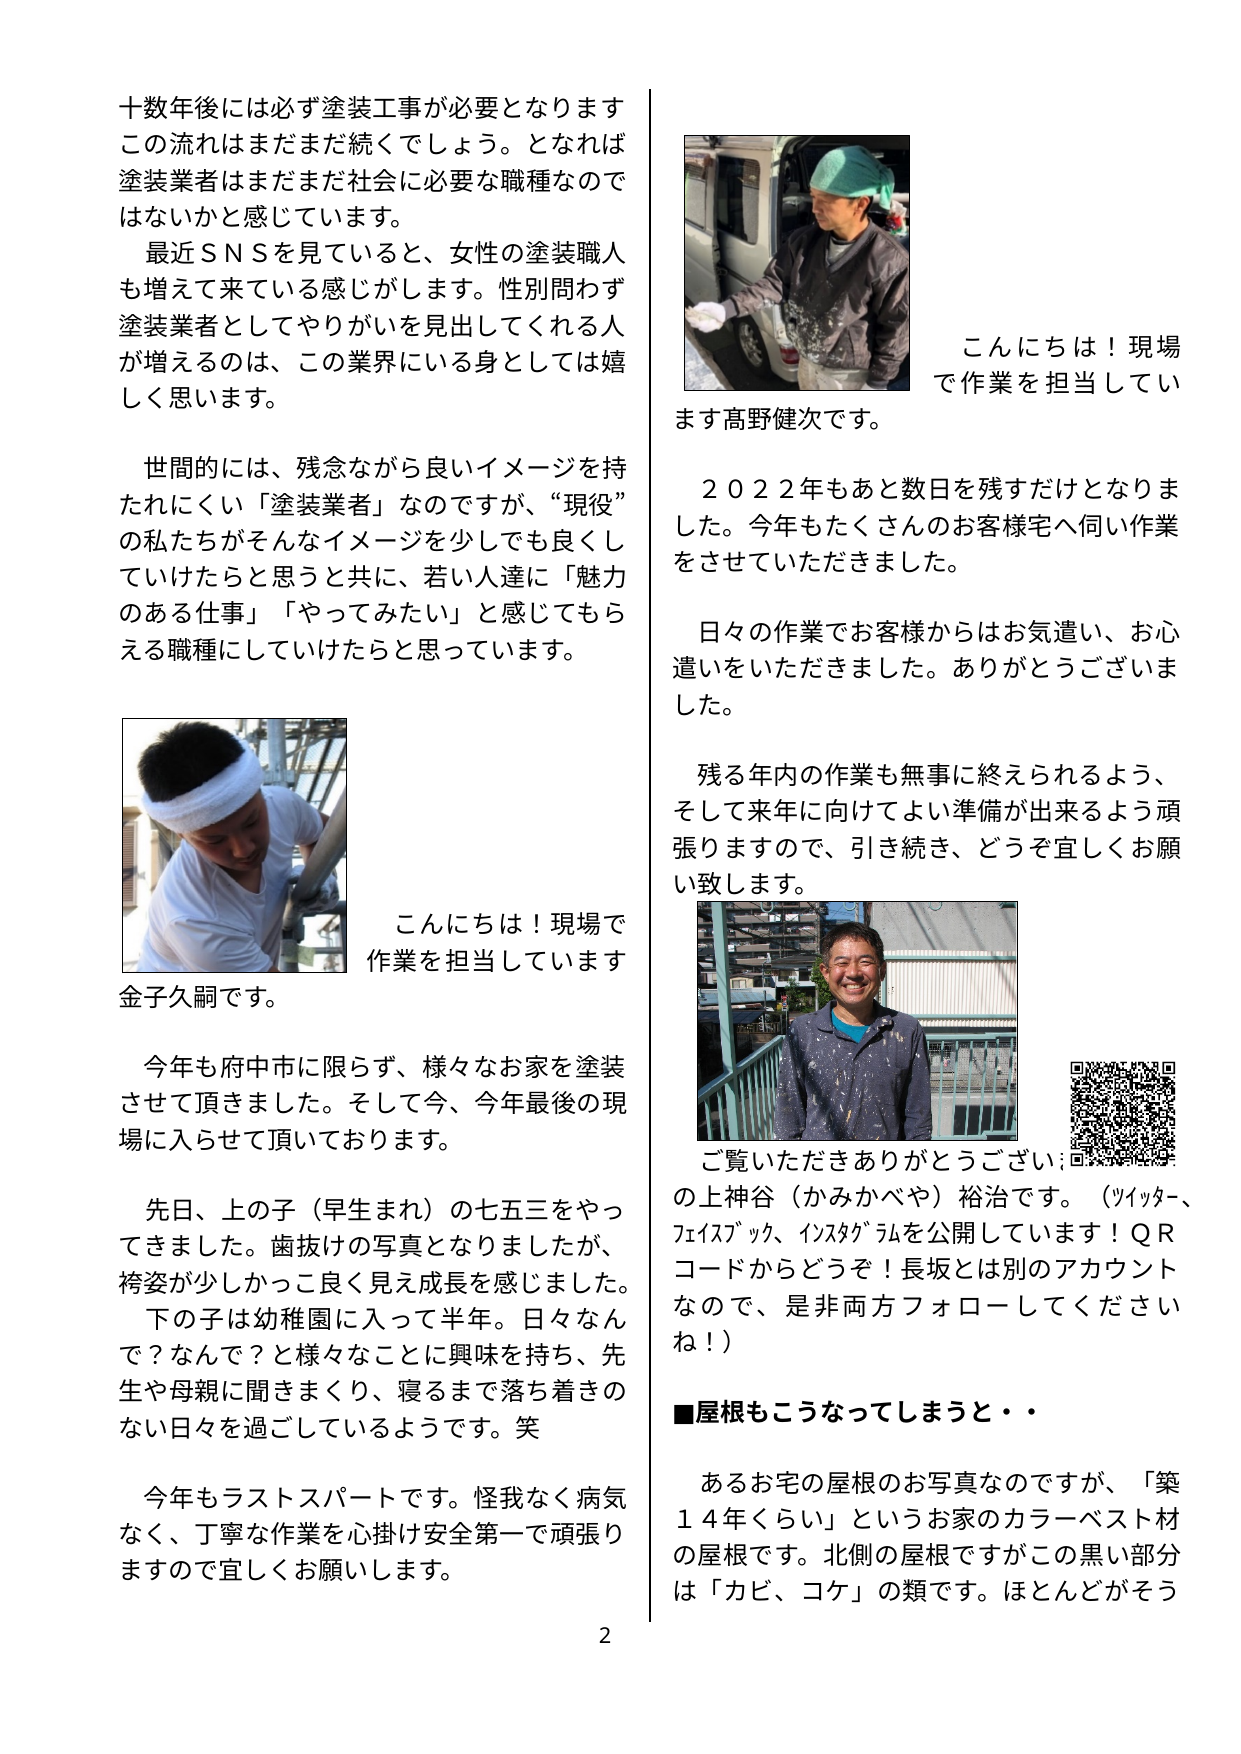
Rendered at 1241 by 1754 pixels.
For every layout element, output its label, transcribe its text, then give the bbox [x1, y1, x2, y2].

picture [123, 719, 346, 972]
text 下の子は幼稚園に入って半年。日々なんで？なんで？と様々なことに興味を持ち、先生や母親に聞きまくり、寝るまで落ち着きのない日々を過ごしているようです。笑 [118, 1299, 627, 1444]
text こんにちは！現場で作業を担当しています金子久嗣です。 [118, 905, 627, 1014]
picture [1063, 1054, 1182, 1173]
text 残る年内の作業も無事に終えられるよう、そして来年に向けてよい準備が出来るよう頑張りますので、引き続き、どうぞ宜しくお願い致します。 [672, 756, 1181, 901]
text 世間的には、残念ながら良いイメージを持たれにくい「塗装業者」なのですが、“現役”の私たちがそんなイメージを少しでも良くしていけたらと思うと共に、若い人達に「魅力のある仕事」「やってみたい」と感じてもらえる職種にしていけたらと思っています。 [118, 449, 627, 666]
text こんにちは！現場で作業を担当しています髙野健次です。 [672, 327, 1181, 436]
text あるお宅の屋根のお写真なのですが、「築１４年くらい」というお家のカラーベスト材の屋根です。北側の屋根ですがこの黒い部分は「カビ、コケ」の類です。ほとんどがそうなってしまいました。 [672, 1463, 1181, 1608]
text 最近ＳＮＳを見ていると、女性の塗装職人も増えて来ている感じがします。性別問わず、塗装業者としてやりがいを見出してくれる人が増えるのは、この業界にいる身としては嬉しく思います。 [118, 234, 627, 415]
text 日々の作業でお客様からはお気遣い、お心遣いをいただきました。ありがとうございました。 [672, 613, 1181, 721]
text ご覧いただきありがとうございます。代表の上神谷（かみかべや）裕治です。（ﾂｲｯﾀｰ、ﾌｪｲｽﾌﾞｯｸ、ｲﾝｽﾀｸﾞﾗﾑを公開しています！ＱＲコードからどうぞ！長坂とは別のアカウントなので、是非両方フォローしてくださいね！） [672, 1141, 1181, 1359]
text 先日、上の子（早生まれ）の七五三をやってきました。歯抜けの写真となりましたが、袴姿が少しかっこ良く見え成長を感じました。 [118, 1191, 627, 1299]
text 今年も府中市に限らず、様々なお家を塗装させて頂きました。そして今、今年最後の現場に入らせて頂いております。 [118, 1048, 627, 1156]
text しかし、今、新築で建っている家の多くも十数年後には必ず塗装工事が必要となります。この流れはまだまだ続くでしょう。となれば、塗装業者はまだまだ社会に必要な職種なのではないかと感じています。 [118, 89, 627, 234]
picture [685, 136, 909, 390]
text ２０２２年もあと数日を残すだけとなりました。今年もたくさんのお客様宅へ伺い作業をさせていただきました。 [672, 470, 1181, 579]
picture [698, 902, 1017, 1140]
text 今年もラストスパートです。怪我なく病気なく、丁寧な作業を心掛け安全第一で頑張りますので宜しくお願いします。 [118, 1478, 627, 1587]
text ■屋根もこうなってしまうと・・ [672, 1393, 1181, 1429]
